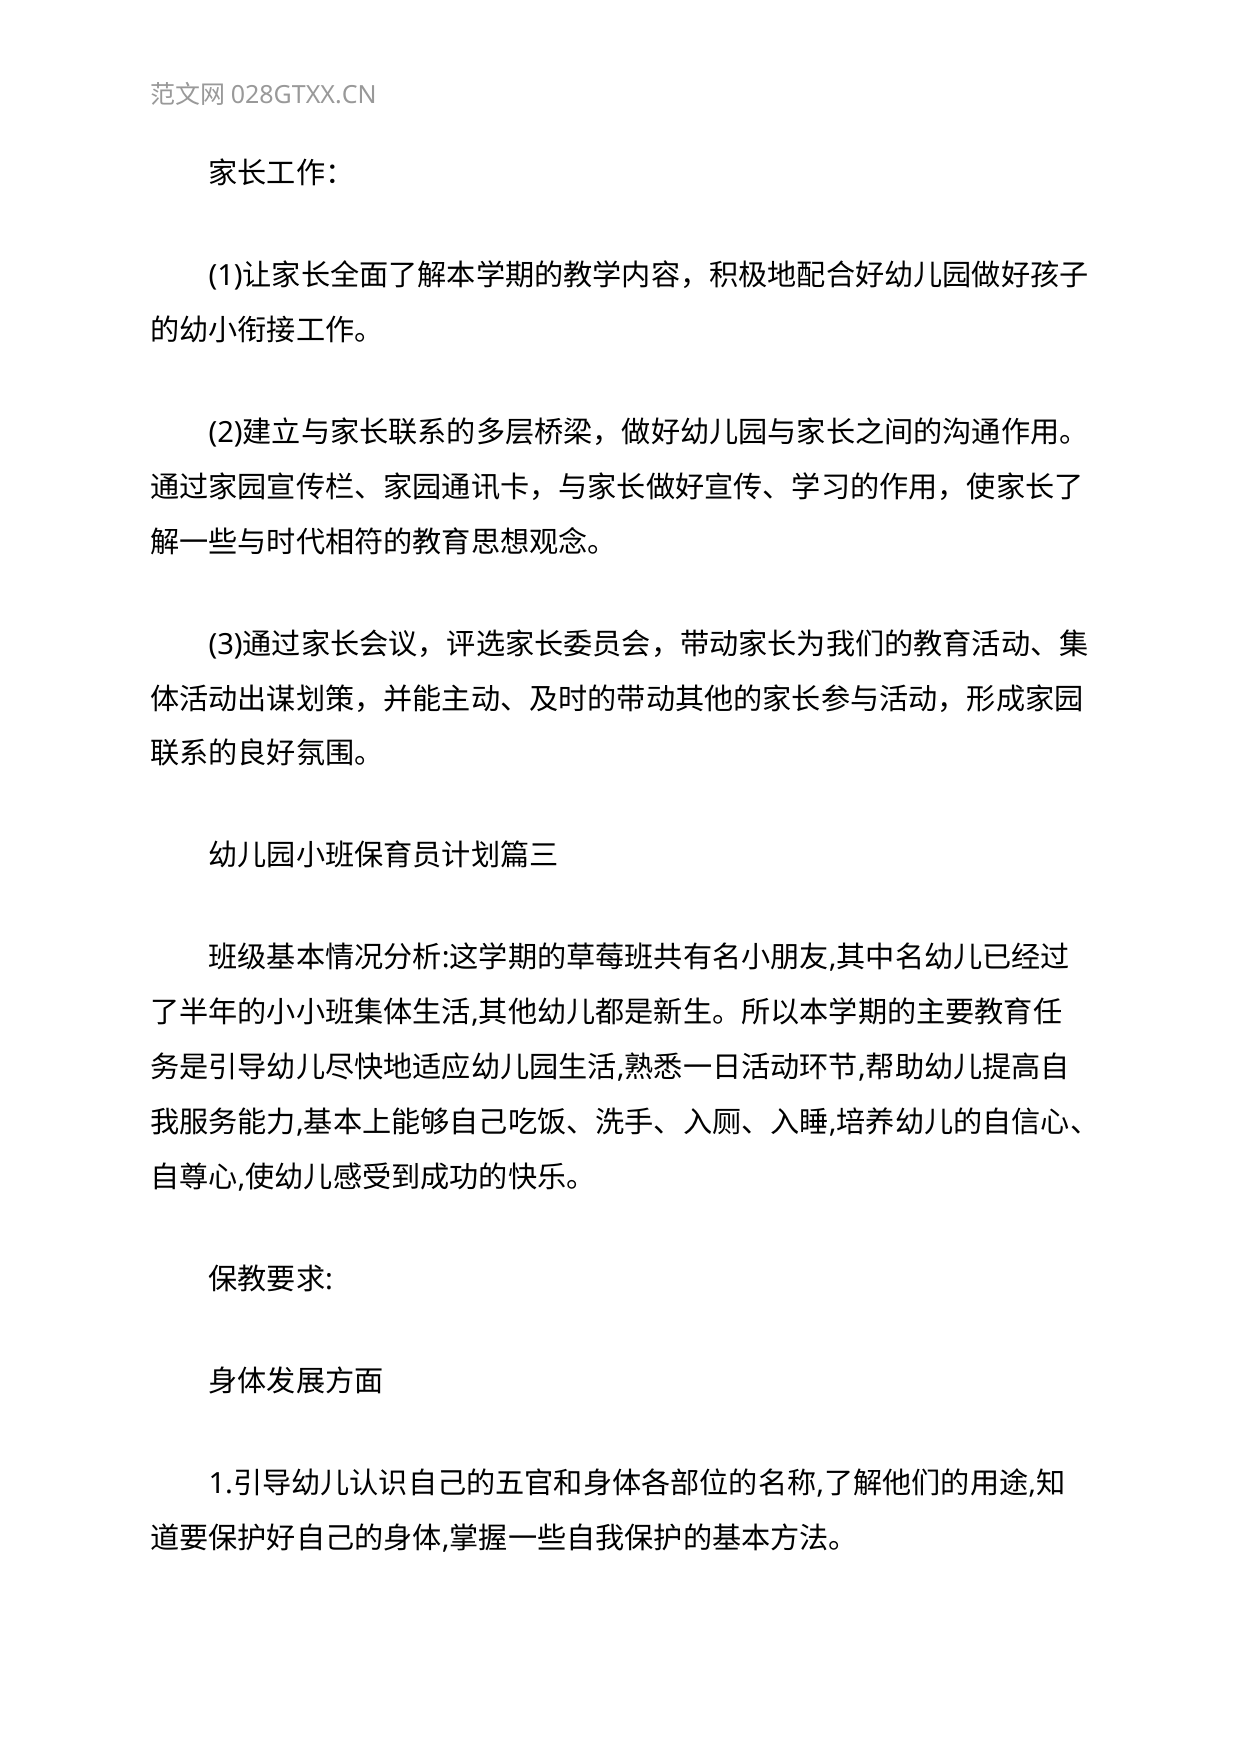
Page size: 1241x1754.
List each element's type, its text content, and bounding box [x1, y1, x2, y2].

text 家长工作： [150, 150, 1090, 192]
text (3)通过家长会议，评选家长委员会，带动家长为我们的教育活动、集体活动出谋划策，并能主动、及时的带动其他的家长参与活动，形成家园联系的良好氛围。 [150, 620, 1090, 772]
text 身体发展方面 [150, 1358, 1090, 1400]
text 1.引导幼儿认识自己的五官和身体各部位的名称,了解他们的用途,知道要保护好自己的身体,掌握一些自我保护的基本方法。 [150, 1459, 1090, 1557]
text 班级基本情况分析:这学期的草莓班共有名小朋友,其中名幼儿已经过了半年的小小班集体生活,其他幼儿都是新生。所以本学期的主要教育任务是引导幼儿尽快地适应幼儿园生活,熟悉一日活动环节,帮助幼儿提高自我服务能力,基本上能够自己吃饭、洗手、入厕、入睡,培养幼儿的自信心、自尊心,使幼儿感受到成功的快乐。 [150, 934, 1090, 1196]
text (1)让家长全面了解本学期的教学内容，积极地配合好幼儿园做好孩子的幼小衔接工作。 [150, 252, 1090, 349]
text 幼儿园小班保育员计划篇三 [150, 832, 1090, 874]
text 保教要求: [150, 1256, 1090, 1298]
text (2)建立与家长联系的多层桥梁，做好幼儿园与家长之间的沟通作用。通过家园宣传栏、家园通讯卡，与家长做好宣传、学习的作用，使家长了解一些与时代相符的教育思想观念。 [150, 408, 1090, 561]
